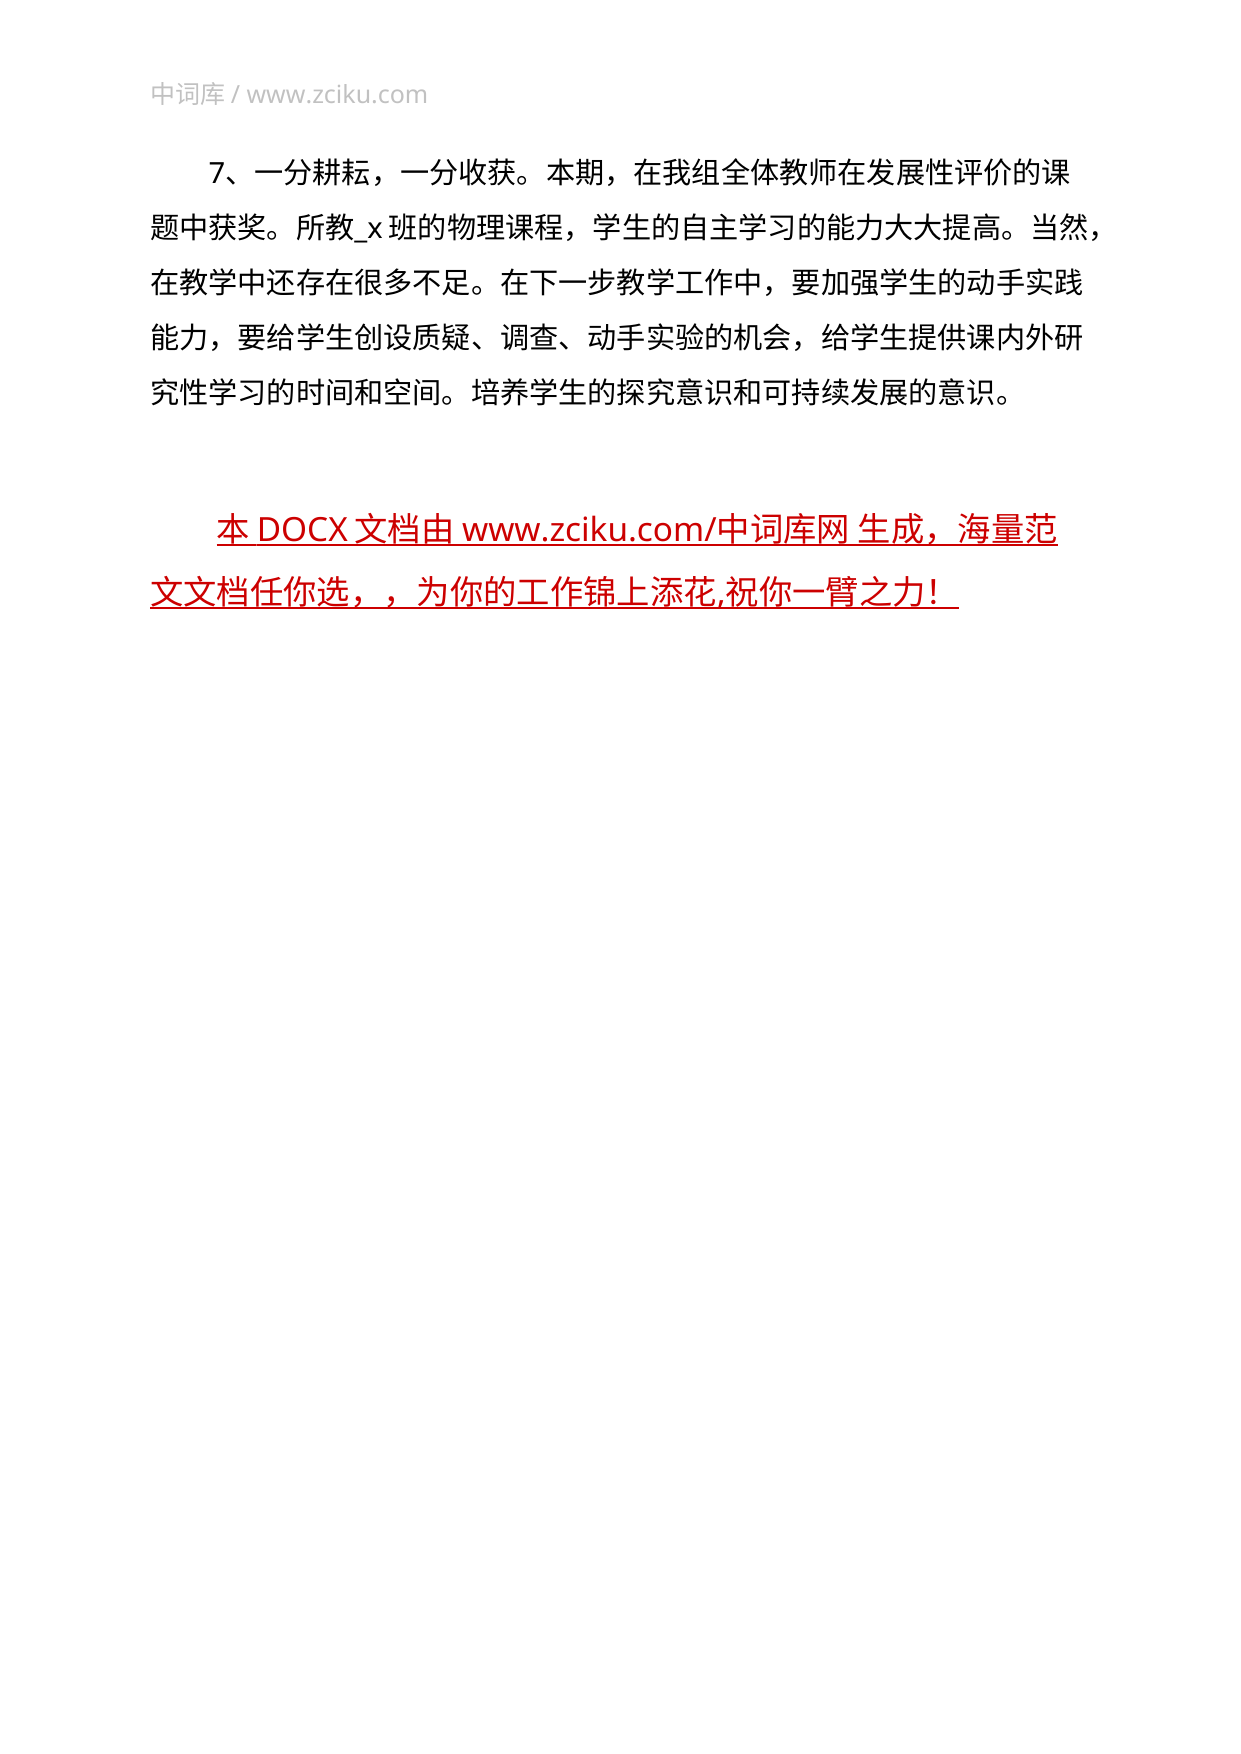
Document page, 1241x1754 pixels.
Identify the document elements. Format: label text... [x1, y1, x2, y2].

text 本DOCX文档由 www.zciku.com/中词库网 生成，海量范文文档任你选，，为你的工作锦上添花,祝你一臂之力！ [150, 503, 1090, 614]
text 7、一分耕耘，一分收获。本期，在我组全体教师在发展性评价的课题中获奖。所教_x班的物理课程，学生的自主学习的能力大大提高。当然，在教学中还存在很多不足。在下一步教学工作中，要加强学生的动手实践能力，要给学生创设质疑、调查、动手实验的机会，给学生提供课内外研究性学习的时间和空间。培养学生的探究意识和可持续发展的意识。 [150, 150, 1090, 412]
